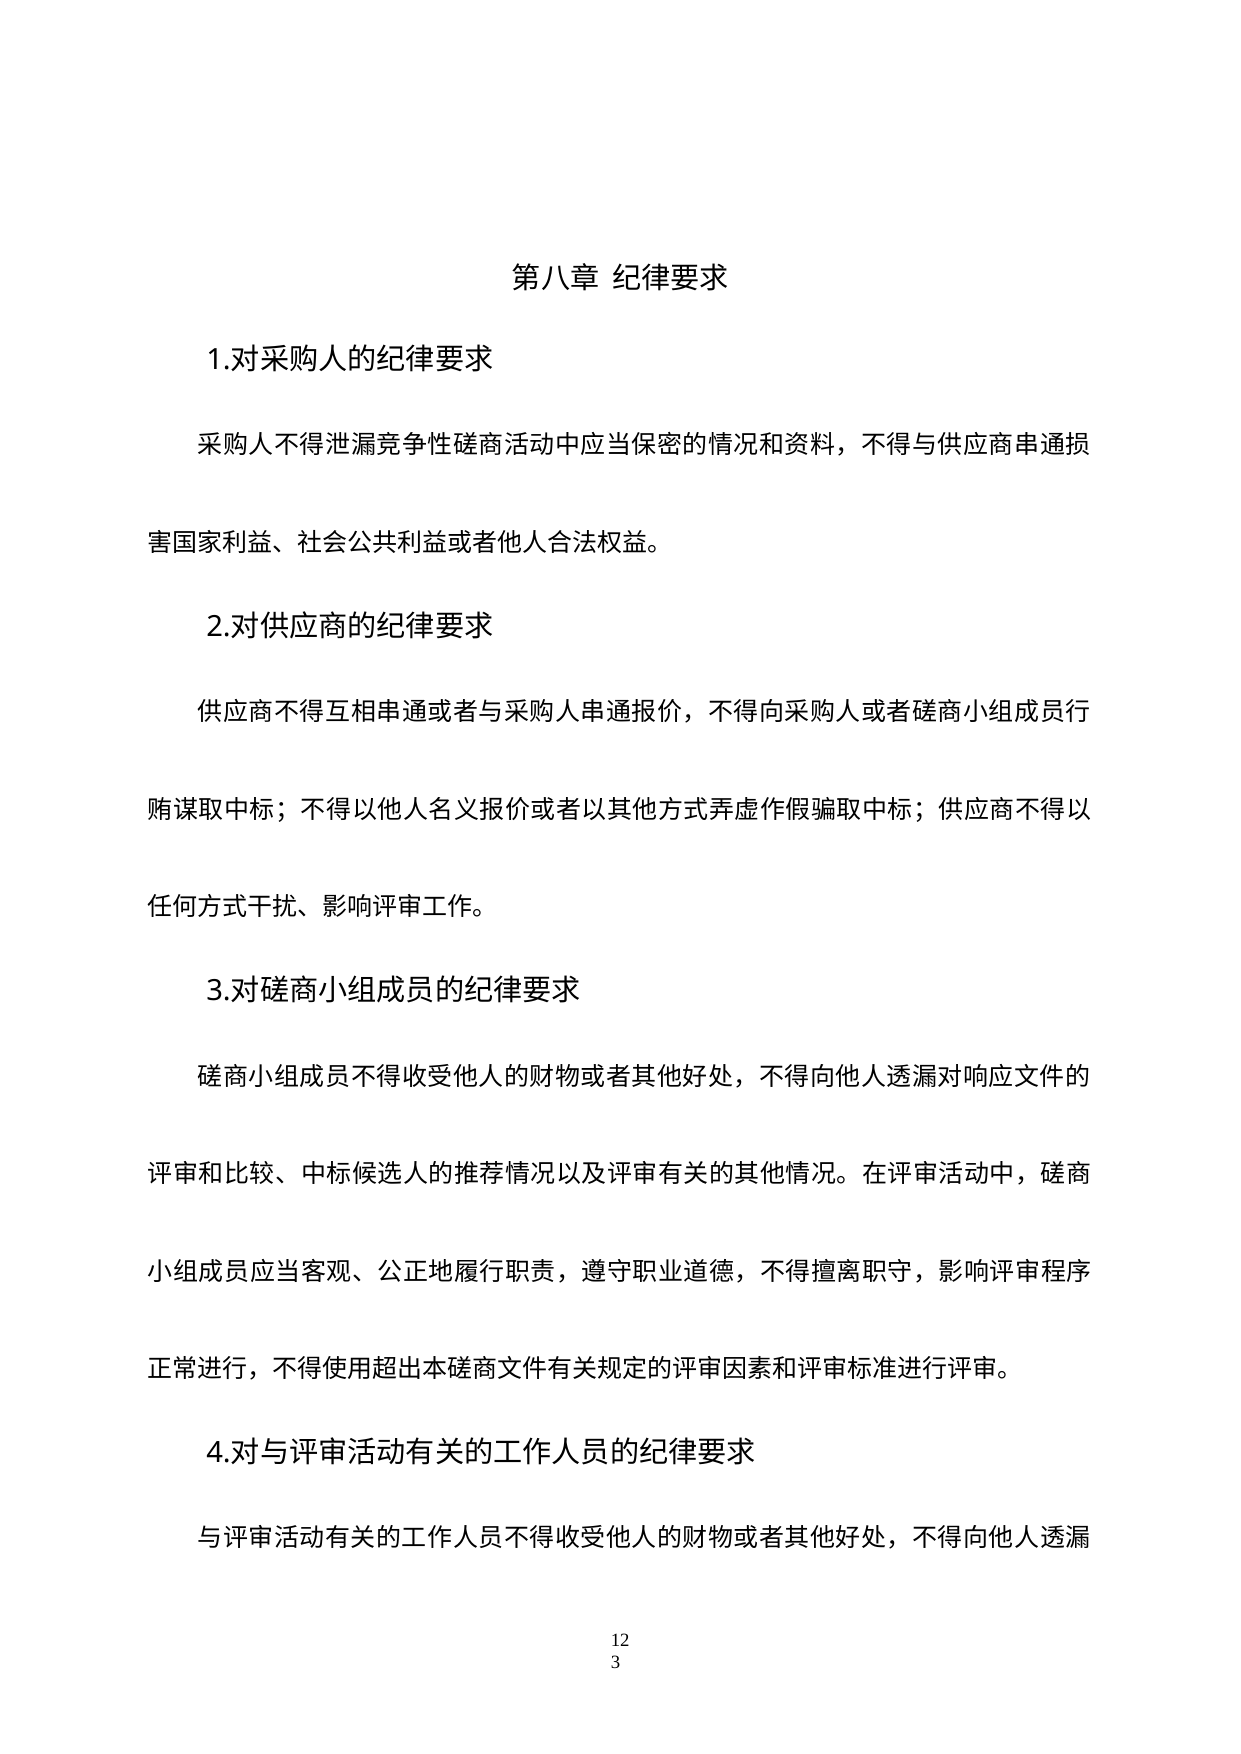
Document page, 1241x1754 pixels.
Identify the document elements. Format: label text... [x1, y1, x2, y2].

text 供应商不得互相串通或者与采购人串通报价，不得向采购人或者磋商小组成员行贿谋取中标；不得以他人名义报价或者以其他方式弄虚作假骗取中标；供应商不得以任何方式干扰、影响评审工作。 [148, 677, 1092, 937]
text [148, 1503, 1092, 1568]
text 2.对供应商的纪律要求 [148, 591, 1092, 656]
text 4.对与评审活动有关的工作人员的纪律要求 [148, 1417, 1092, 1482]
text 第八章 纪律要求 [148, 243, 1092, 308]
text 1.对采购人的纪律要求 [148, 324, 1092, 389]
text 磋商小组成员不得收受他人的财物或者其他好处，不得向他人透漏对响应文件的评审和比较、中标候选人的推荐情况以及评审有关的其他情况。在评审活动中，磋商小组成员应当客观、公正地履行职责，遵守职业道德，不得擅离职守，影响评审程序正常进行，不得使用超出本磋商文件有关规定的评审因素和评审标准进行评审。 [148, 1042, 1092, 1399]
text 采购人不得泄漏竞争性磋商活动中应当保密的情况和资料，不得与供应商串通损害国家利益、社会公共利益或者他人合法权益。 [148, 411, 1092, 573]
text 3.对磋商小组成员的纪律要求 [148, 956, 1092, 1021]
